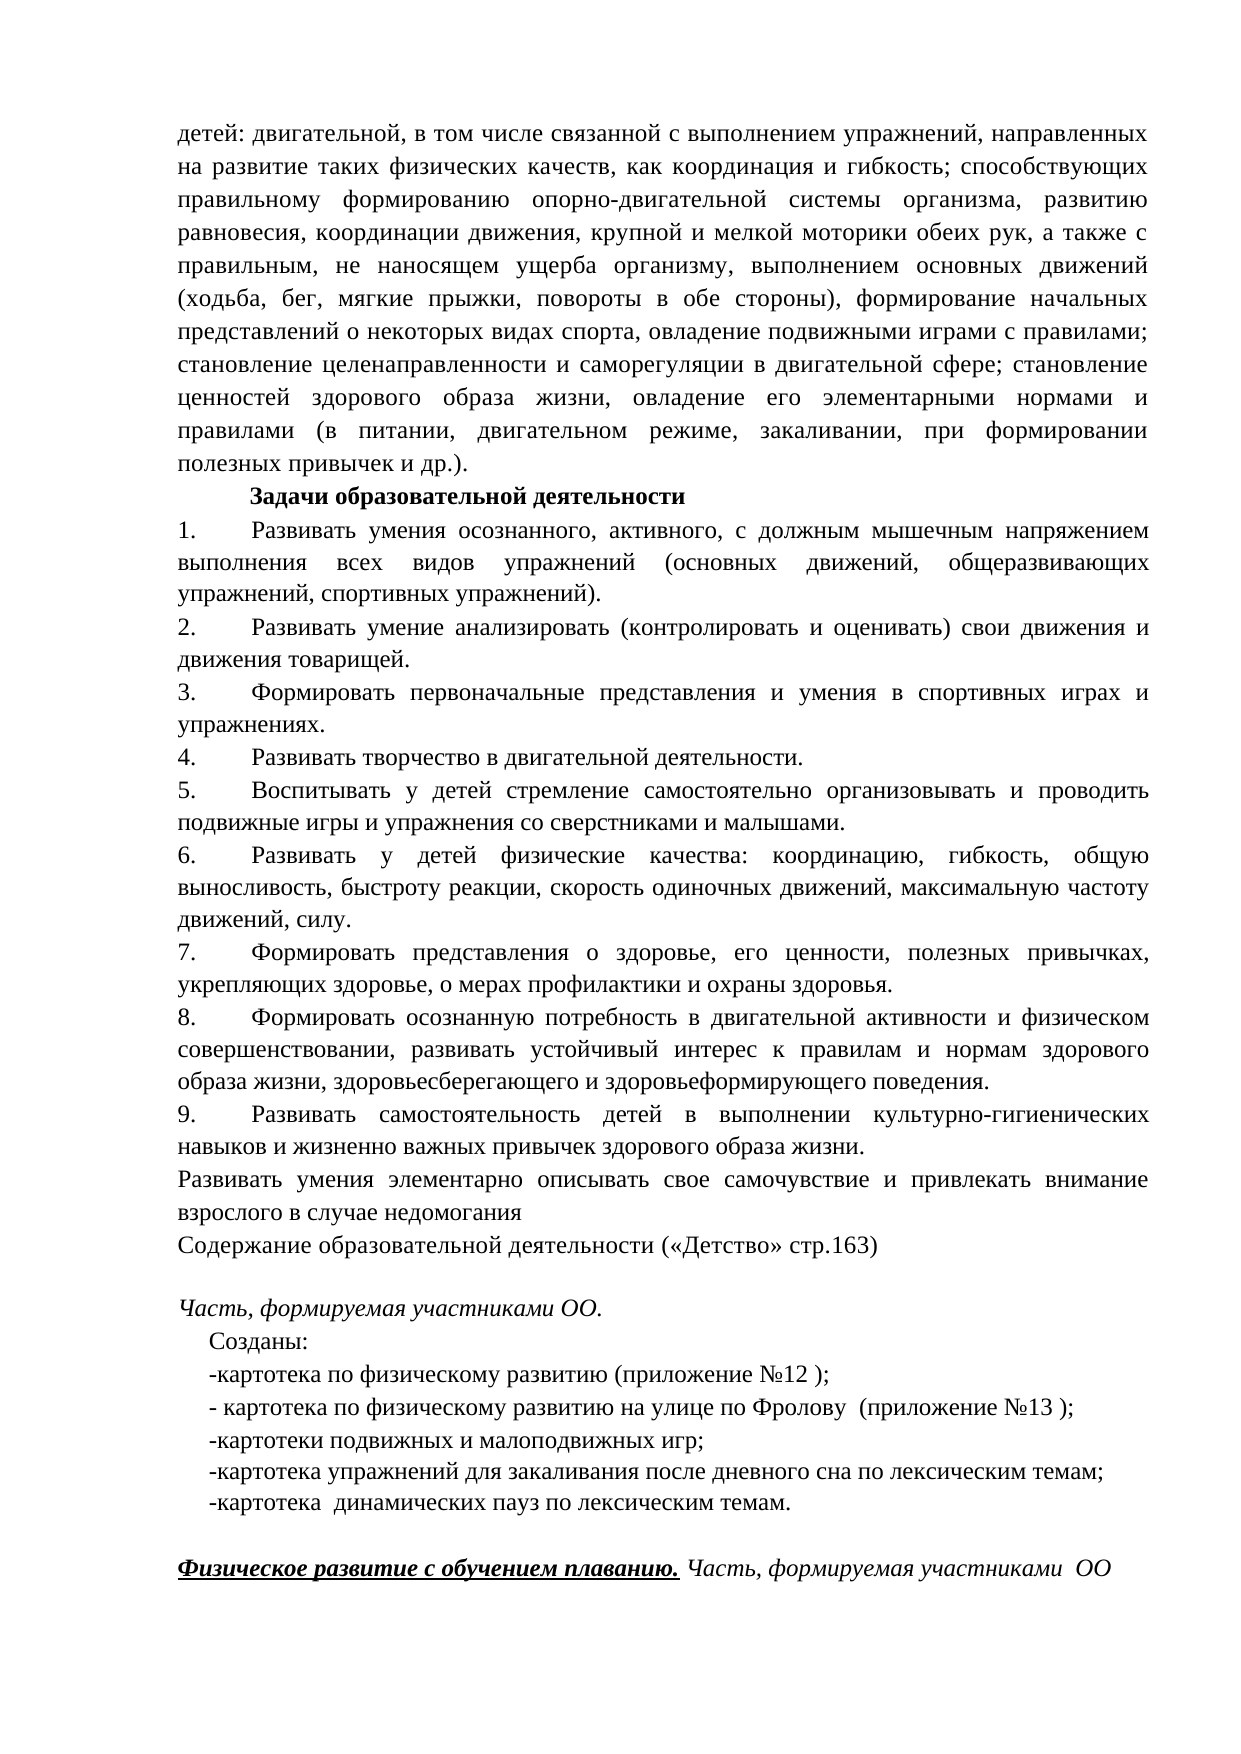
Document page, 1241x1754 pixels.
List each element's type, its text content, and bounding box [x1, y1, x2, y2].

list Развивать умение анализировать (контролировать и оценивать) свои движения и движения товарищей. [177, 612, 1150, 672]
text -картотека упражнений для закаливания после дневного сна по лексическим темам; [177, 1456, 1152, 1485]
text Содержание образовательной деятельности («Детство» стр.163) [177, 1231, 1149, 1259]
text Физическое развитие с обучением плаванию. Часть, формируемая участниками ОО [177, 1553, 1150, 1582]
text Созданы: [177, 1326, 1152, 1355]
text -картотека по физическому развитию (приложение №12 ); [177, 1359, 1152, 1388]
list Развивать умения осознанного, активного, с должным мышечным напряжением выполнения всех видов упражнений (основных движений, общеразвивающих упражнений, спортивных упражнений). [177, 515, 1150, 607]
list Формировать первоначальные представления и умения в спортивных играх и упражнениях. [177, 677, 1150, 737]
list Формировать представления о здоровье, его ценности, полезных привычках, укрепляющих здоровье, о мерах профилактики и охраны здоровья. [177, 937, 1150, 998]
list Развивать самостоятельность детей в выполнении культурно-гигиенических навыков и жизненно важных привычек здорового образа жизни. [177, 1099, 1150, 1160]
list Формировать осознанную потребность в двигательной активности и физическом совершенствовании, развивать устойчивый интерес к правилам и нормам здорового образа жизни, здоровьесберегающего и здоровьеформирующего поведения. [177, 1002, 1150, 1095]
text Часть, формируемая участниками ОО. [177, 1293, 1152, 1322]
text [177, 118, 1149, 477]
list Развивать у детей физические качества: координацию, гибкость, общую выносливость, быстроту реакции, скорость одиночных движений, максимальную частоту движений, силу. [177, 840, 1150, 933]
text Задачи образовательной деятельности [249, 481, 1152, 510]
text - картотека по физическому развитию на улице по Фролову (приложение №13 ); [177, 1392, 1152, 1421]
list Развивать творчество в двигательной деятельности. [177, 742, 1150, 771]
text Развивать умения элементарно описывать свое самочувствие и привлекать внимание взрослого в случае недомогания [177, 1164, 1149, 1226]
text -картотека динамических пауз по лексическим темам. [177, 1487, 1152, 1516]
list Воспитывать у детей стремление самостоятельно организовывать и проводить подвижные игры и упражнения со сверстниками и малышами. [177, 775, 1150, 836]
text -картотеки подвижных и малоподвижных игр; [177, 1425, 1152, 1454]
